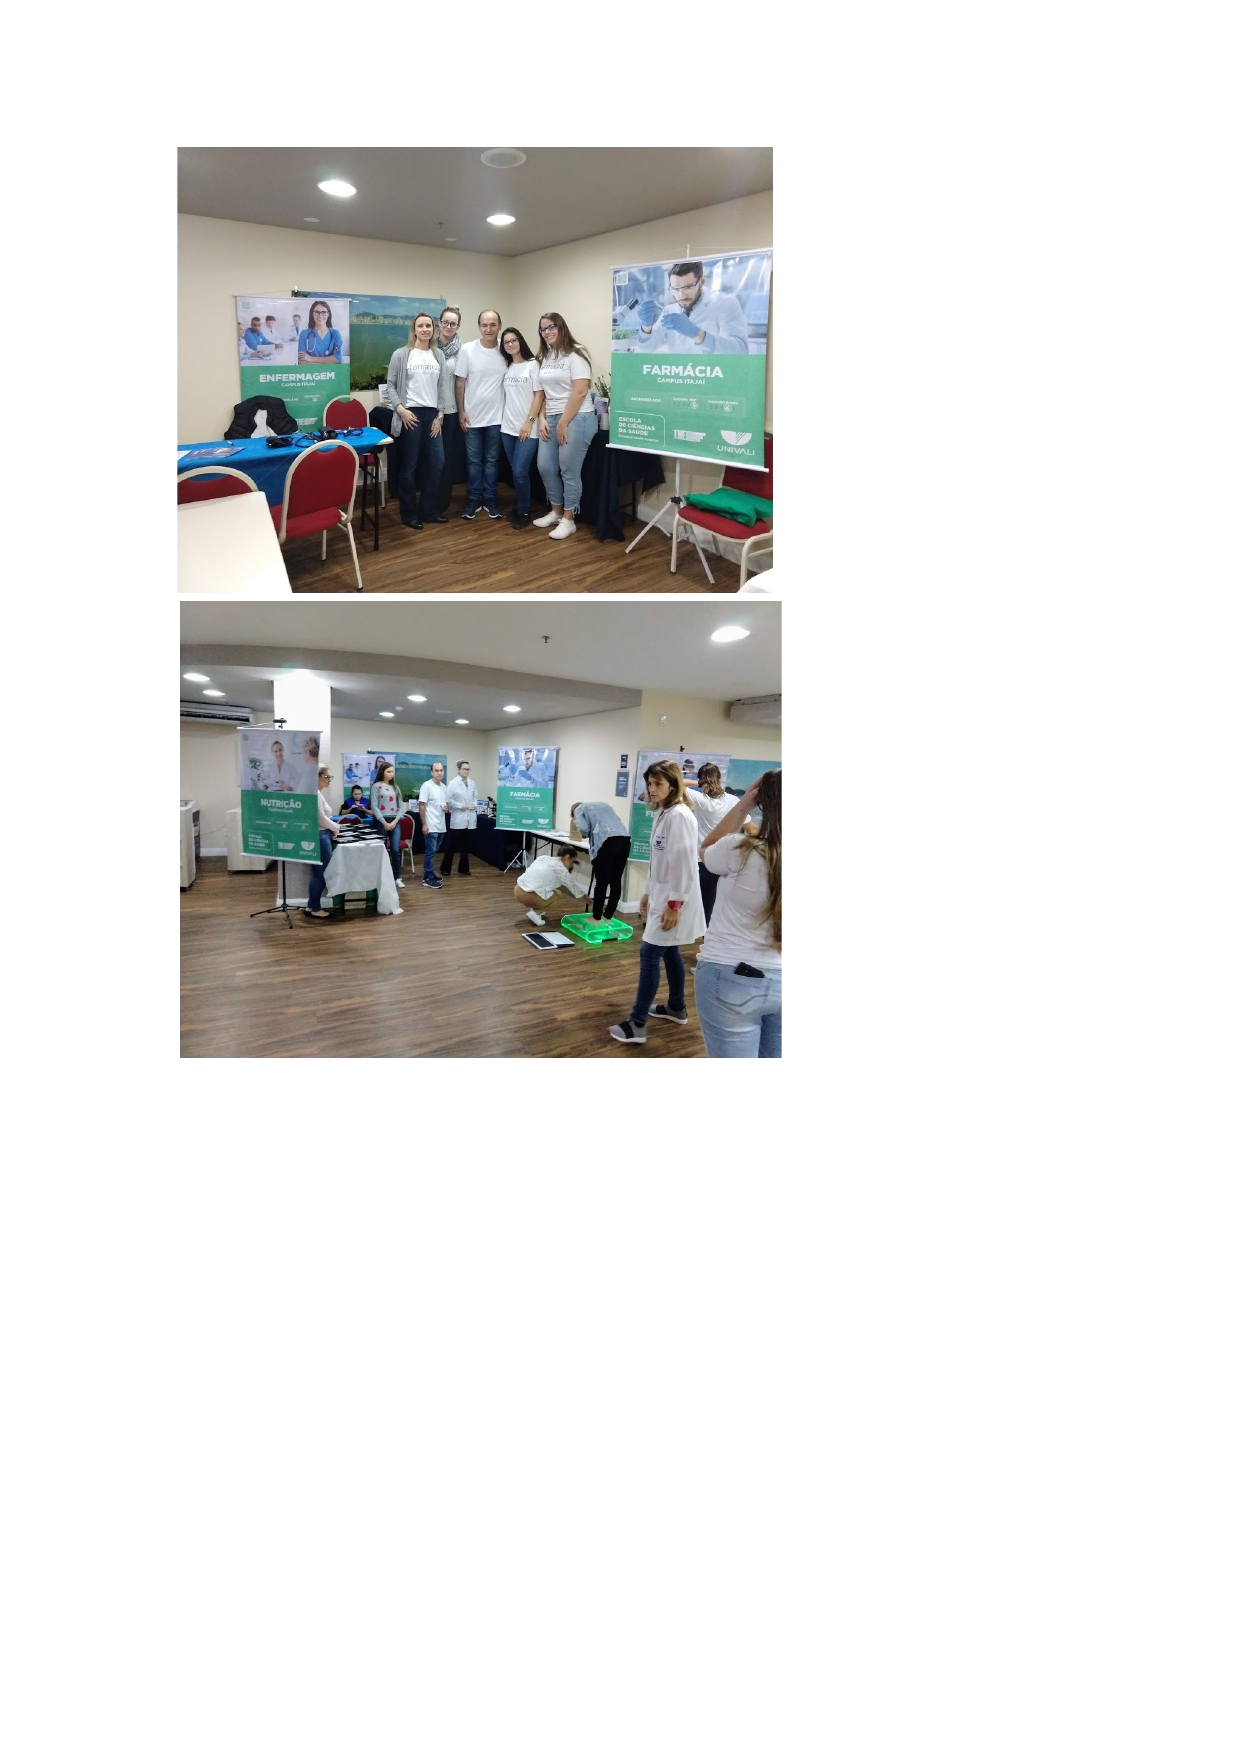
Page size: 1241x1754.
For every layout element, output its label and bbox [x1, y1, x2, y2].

picture [177, 147, 773, 593]
picture [180, 601, 782, 1058]
